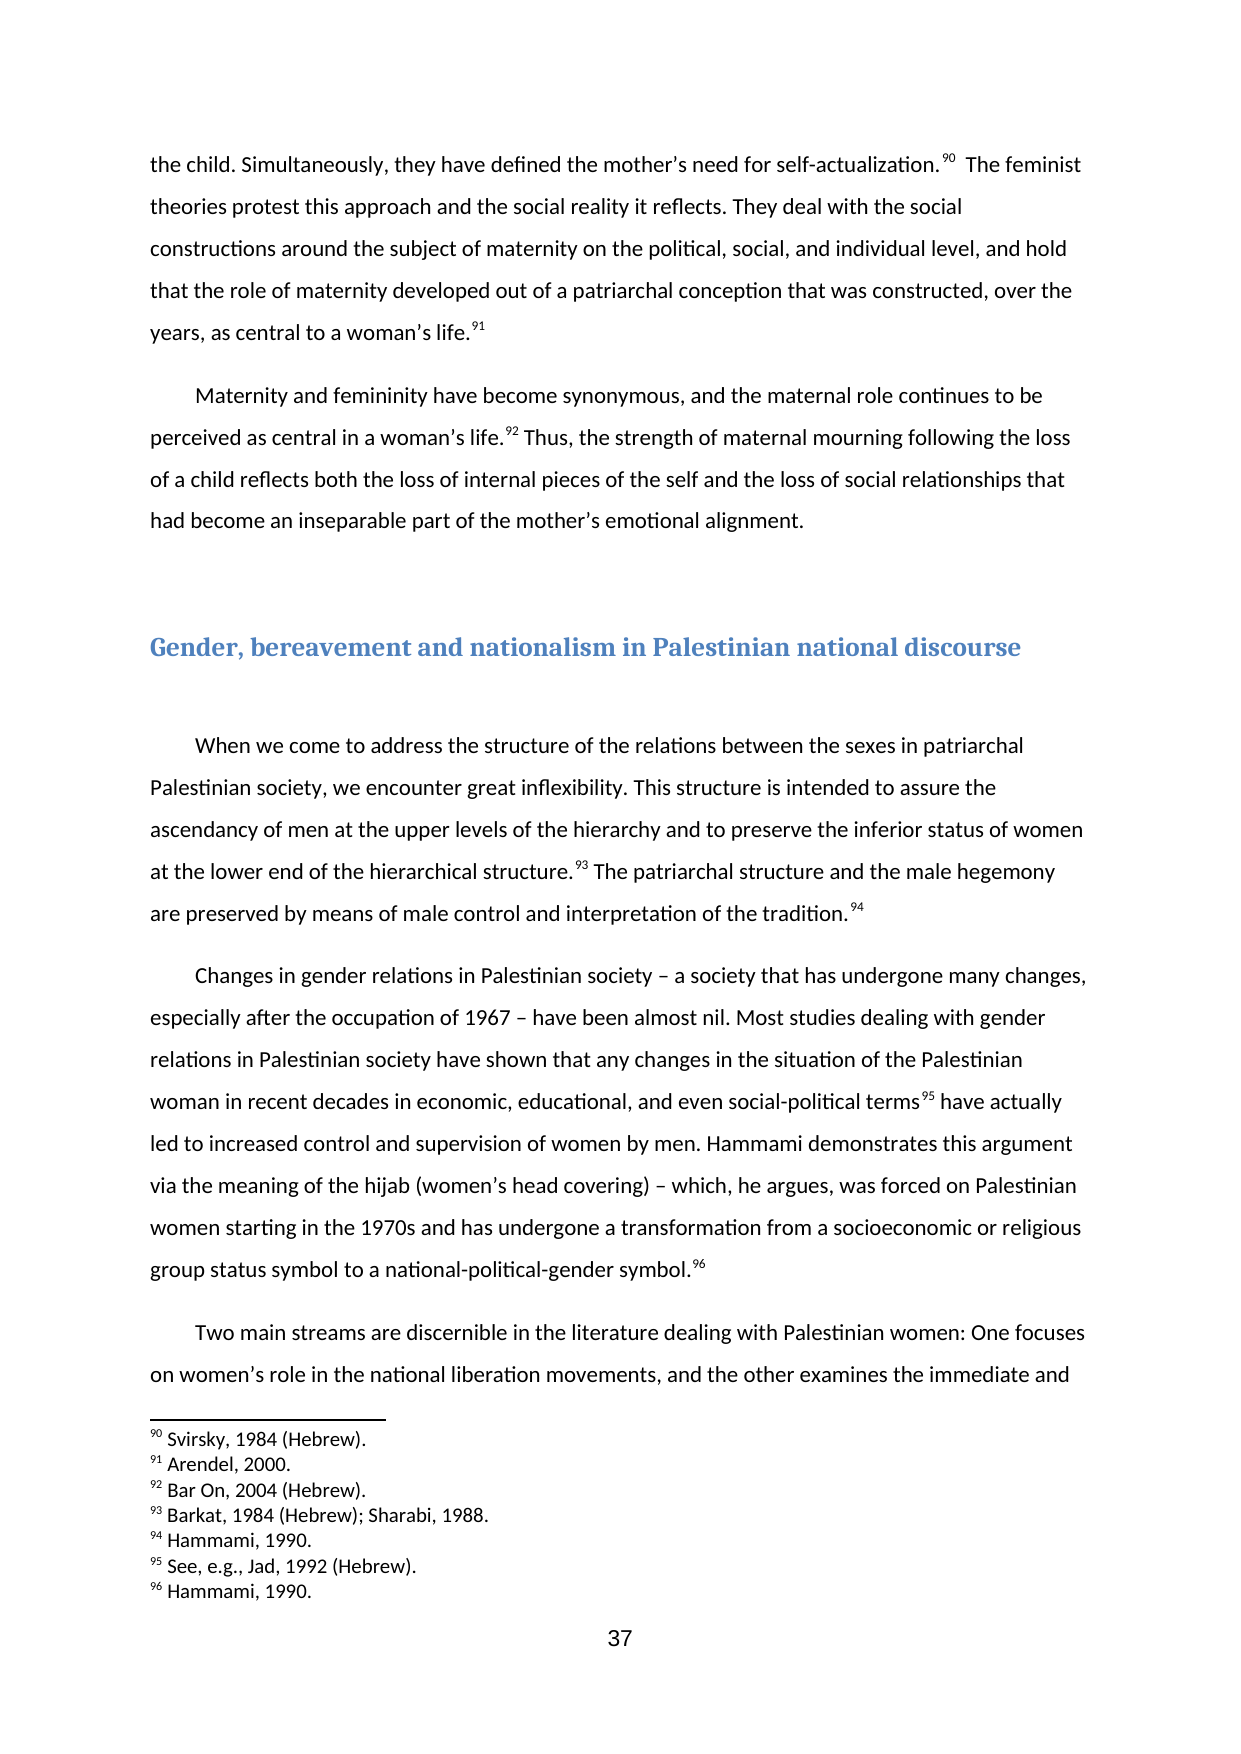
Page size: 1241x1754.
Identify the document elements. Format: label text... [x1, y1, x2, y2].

text Maternity and femininity have become synonymous, and the maternal role continues to be perceived as central in a woman’s life. Thus, the strength of maternal mourning following the loss of a child reflects both the loss of internal pieces of the self and the loss of social relationships that had become an inseparable part of the mother’s emotional alignment. [150, 381, 1090, 535]
text Changes in gender relations in Palestinian society – a society that has undergone many changes, especially after the occupation of 1967 – have been almost nil. Most studies dealing with gender relations in Palestinian society have shown that any changes in the situation of the Palestinian woman in recent decades in economic, educational, and even social-political terms have actually led to increased control and supervision of women by men. Hammami demonstrates this argument via the meaning of the hijab (women’s head covering) – which, he argues, was forced on Palestinian women starting in the 1970s and has undergone a transformation from a socioeconomic or religious group status symbol to a national-political-gender symbol. [150, 962, 1090, 1283]
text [150, 150, 1090, 346]
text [150, 1318, 1090, 1388]
subtitle Gender, bereavement and nationalism in Palestinian national discourse [150, 632, 1090, 663]
text When we come to address the structure of the relations between the sexes in patriarchal Palestinian society, we encounter great inflexibility. This structure is intended to assure the ascendancy of men at the upper levels of the hierarchy and to preserve the inferior status of women at the lower end of the hierarchical structure. The patriarchal structure and the male hegemony are preserved by means of male control and interpretation of the tradition. [150, 731, 1090, 927]
